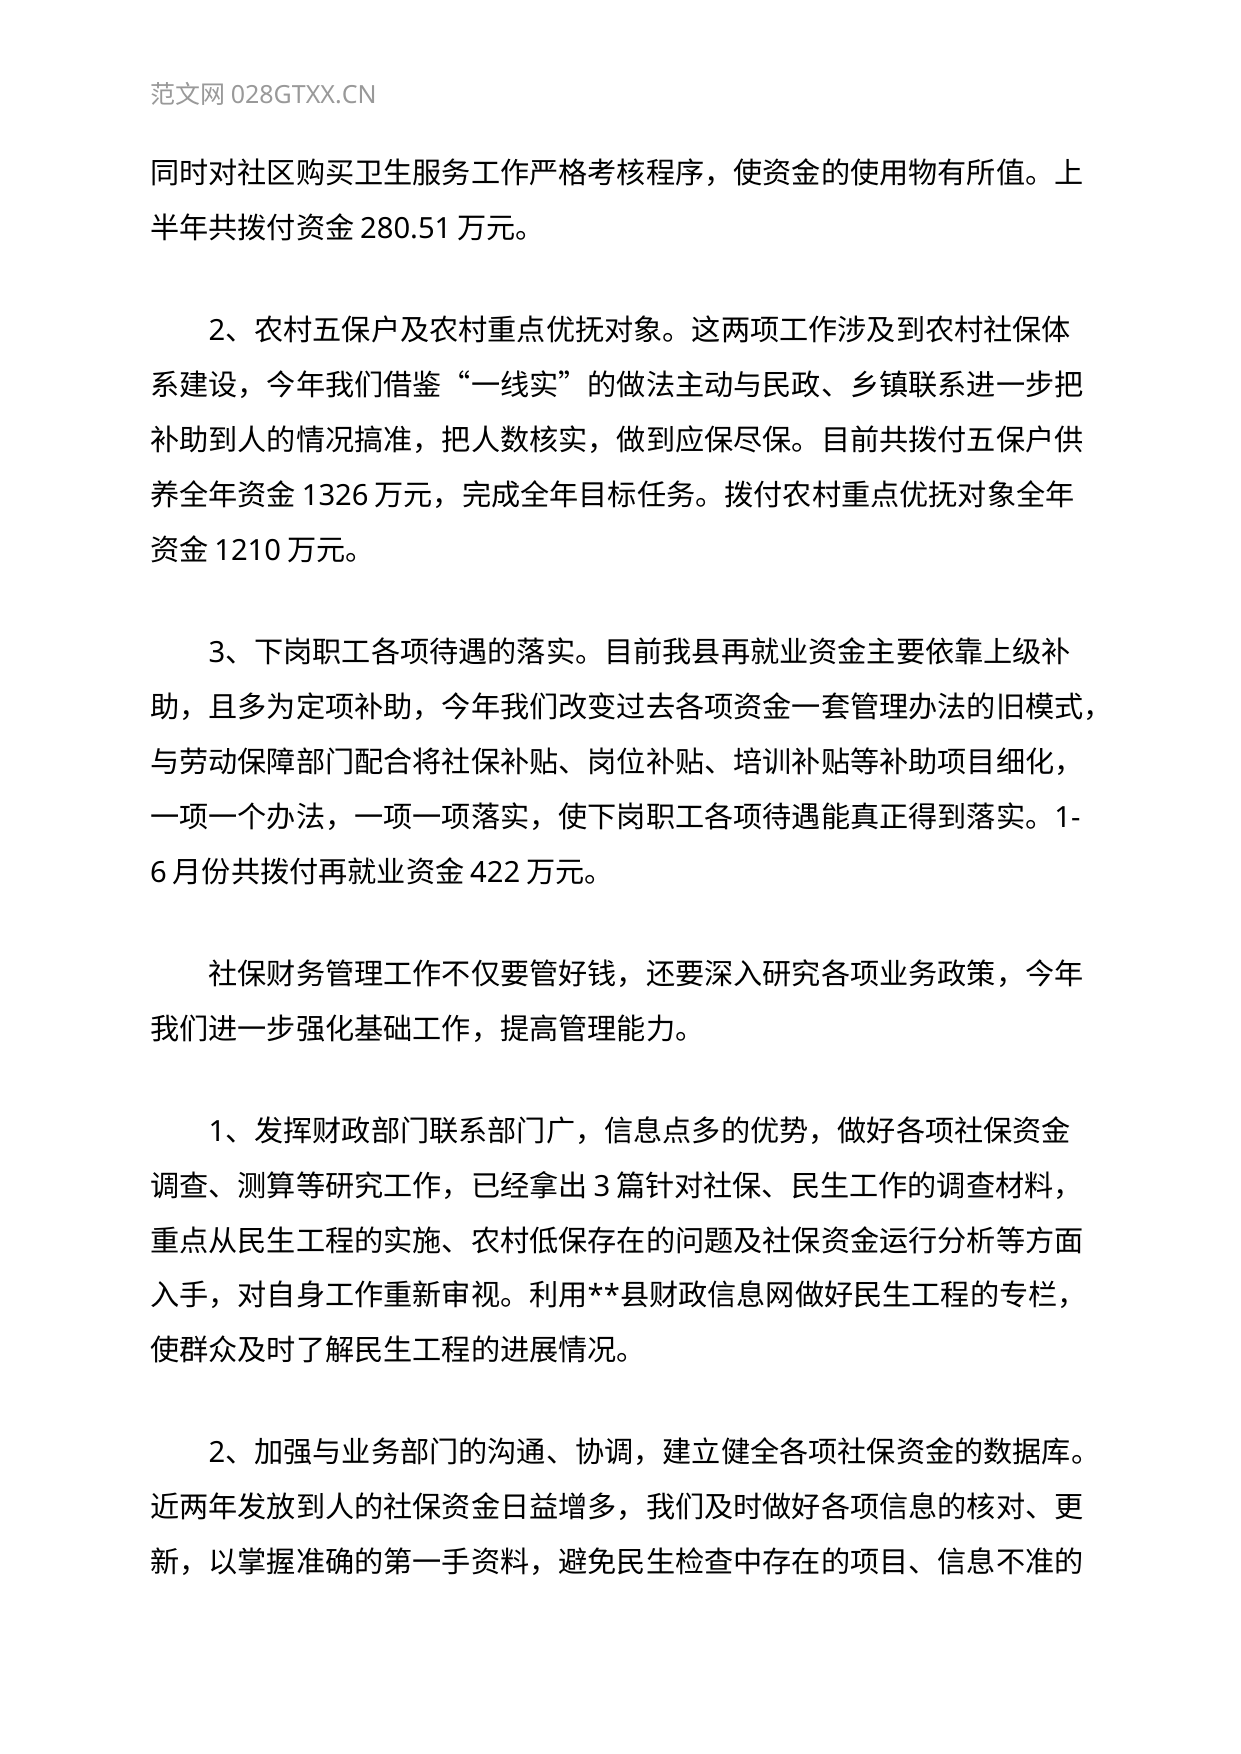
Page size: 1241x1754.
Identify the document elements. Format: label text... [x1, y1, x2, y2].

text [150, 1429, 1090, 1581]
text 2、农村五保户及农村重点优抚对象。这两项工作涉及到农村社保体系建设，今年我们借鉴“一线实”的做法主动与民政、乡镇联系进一步把补助到人的情况搞准，把人数核实，做到应保尽保。目前共拨付五保户供养全年资金1326万元，完成全年目标任务。拨付农村重点优抚对象全年资金1210万元。 [150, 307, 1090, 569]
text 3、下岗职工各项待遇的落实。目前我县再就业资金主要依靠上级补助，且多为定项补助，今年我们改变过去各项资金一套管理办法的旧模式，与劳动保障部门配合将社保补贴、岗位补贴、培训补贴等补助项目细化，一项一个办法，一项一项落实，使下岗职工各项待遇能真正得到落实。1-6月份共拨付再就业资金422万元。 [150, 629, 1090, 891]
text 1、发挥财政部门联系部门广，信息点多的优势，做好各项社保资金调查、测算等研究工作，已经拿出3篇针对社保、民生工作的调查材料，重点从民生工程的实施、农村低保存在的问题及社保资金运行分析等方面入手，对自身工作重新审视。利用**县财政信息网做好民生工程的专栏，使群众及时了解民生工程的进展情况。 [150, 1107, 1090, 1369]
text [150, 150, 1090, 247]
text 社保财务管理工作不仅要管好钱，还要深入研究各项业务政策，今年我们进一步强化基础工作，提高管理能力。 [150, 950, 1090, 1048]
